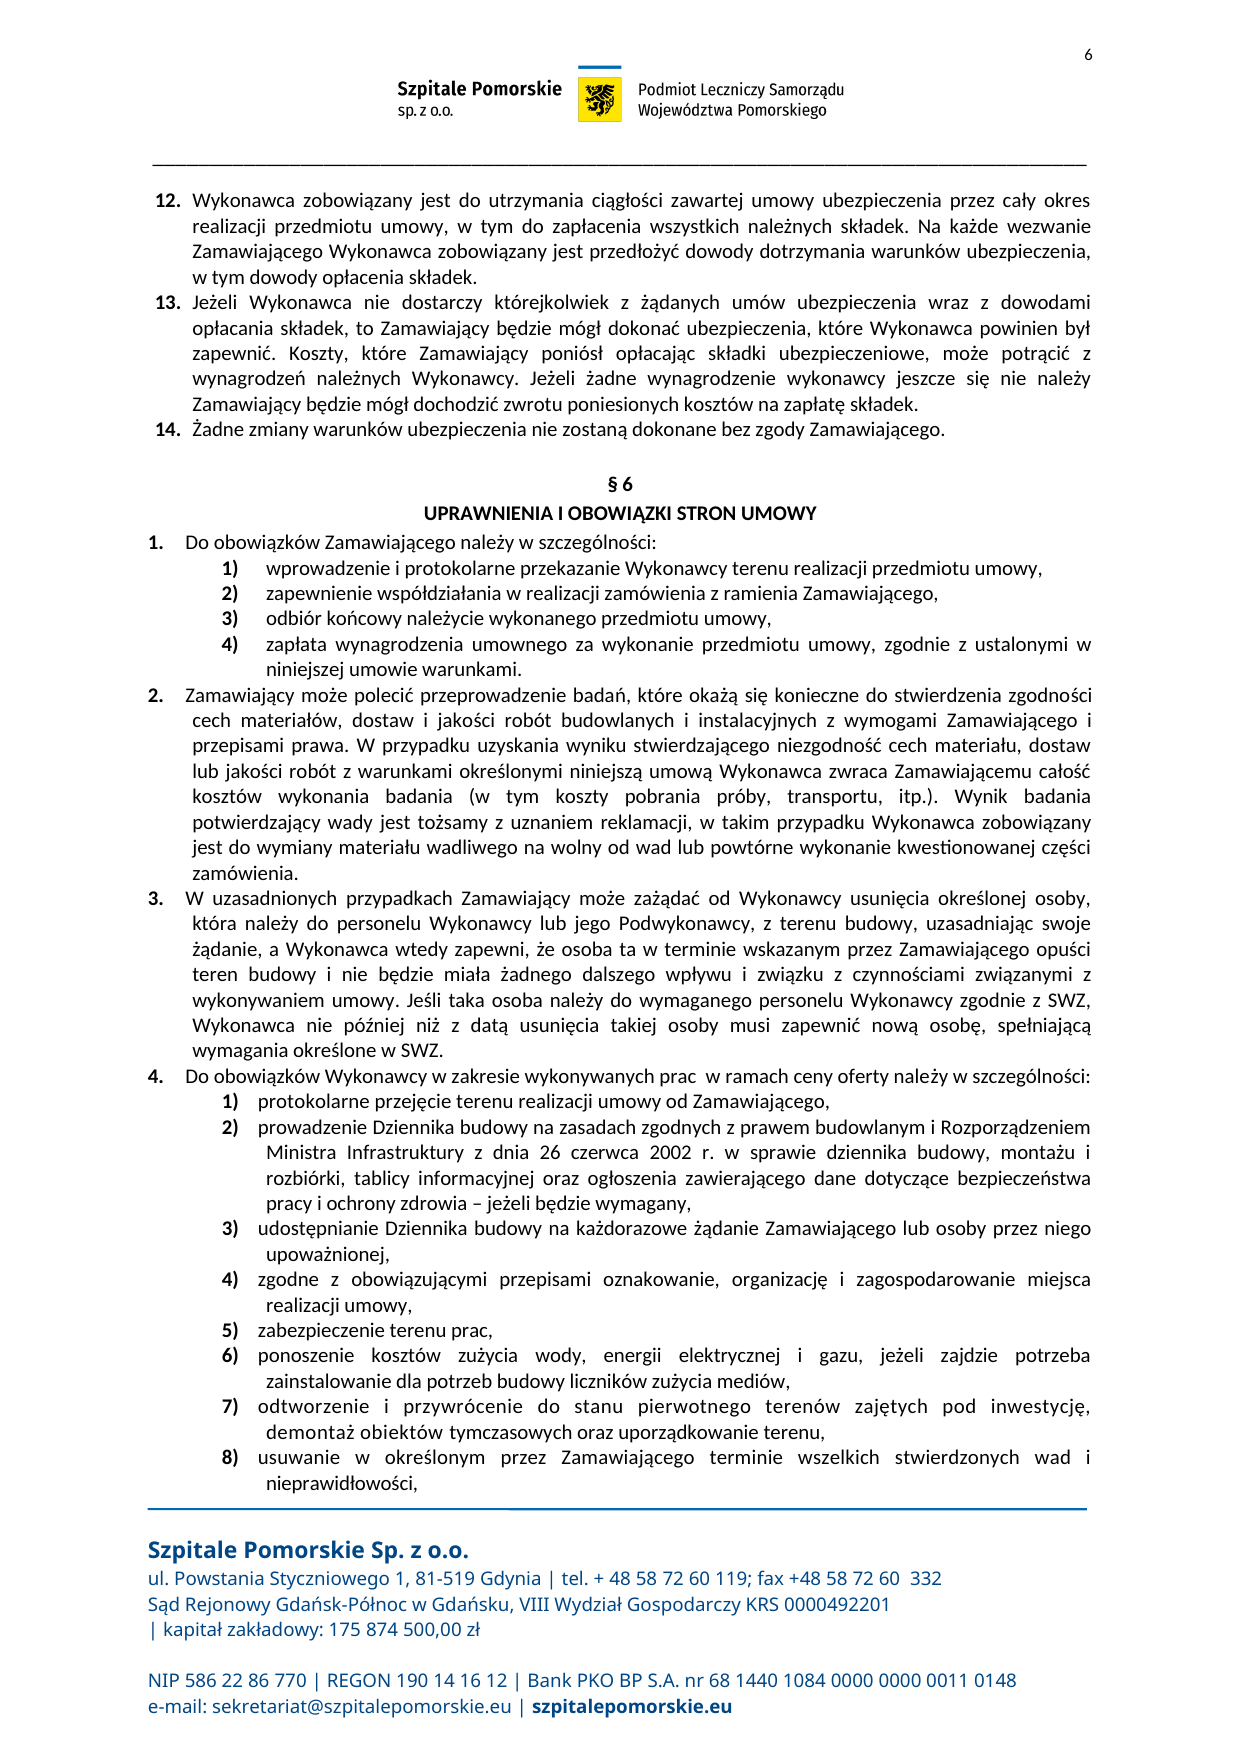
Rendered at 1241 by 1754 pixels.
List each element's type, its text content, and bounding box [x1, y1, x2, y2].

list Zamawiający może polecić przeprowadzenie badań, które okażą się konieczne do stwierdzenia zgodności cech materiałów, dostaw i jakości robót budowlanych i instalacyjnych z wymogami Zamawiającego i przepisami prawa. W przypadku uzyskania wyniku stwierdzającego niezgodność cech materiału, dostaw lub jakości robót z warunkami określonymi niniejszą umową Wykonawca zwraca Zamawiającemu całość kosztów wykonania badania (w tym koszty pobrania próby, transportu, itp.). Wynik badania potwierdzający wady jest tożsamy z uznaniem reklamacji, w takim przypadku Wykonawca zobowiązany jest do wymiany materiału wadliwego na wolny od wad lub powtórne wykonanie kwestionowanej części zamówienia. [148, 682, 1092, 885]
text § 6 [148, 471, 1092, 496]
list Do obowiązków Wykonawcy w zakresie wykonywanych prac w ramach ceny oferty należy w szczególności: [148, 1063, 1092, 1088]
list zabezpieczenie terenu prac, [222, 1317, 1092, 1343]
list odbiór końcowy należycie wykonanego przedmiotu umowy, [221, 606, 1092, 631]
list Jeżeli Wykonawca nie dostarczy którejkolwiek z żądanych umów ubezpieczenia wraz z dowodami opłacania składek, to Zamawiający będzie mógł dokonać ubezpieczenia, które Wykonawca powinien był zapewnić. Koszty, które Zamawiający poniósł opłacając składki ubezpieczeniowe, może potrącić z wynagrodzeń należnych Wykonawcy. Jeżeli żadne wynagrodzenie wykonawcy jeszcze się nie należy Zamawiający będzie mógł dochodzić zwrotu poniesionych kosztów na zapłatę składek. [154, 289, 1092, 416]
text UPRAWNIENIA I OBOWIĄZKI STRON UMOWY [148, 500, 1092, 526]
list Do obowiązków Zamawiającego należy w szczególności: [148, 529, 1092, 555]
list prowadzenie Dziennika budowy na zasadach zgodnych z prawem budowlanym i Rozporządzeniem Ministra Infrastruktury z dnia 26 czerwca 2002 r. w sprawie dziennika budowy, montażu i rozbiórki, tablicy informacyjnej oraz ogłoszenia zawierającego dane dotyczące bezpieczeństwa pracy i ochrony zdrowia – jeżeli będzie wymagany, [222, 1114, 1092, 1216]
list wprowadzenie i protokolarne przekazanie Wykonawcy terenu realizacji przedmiotu umowy, [221, 555, 1092, 580]
list Wykonawca zobowiązany jest do utrzymania ciągłości zawartej umowy ubezpieczenia przez cały okres realizacji przedmiotu umowy, w tym do zapłacenia wszystkich należnych składek. Na każde wezwanie Zamawiającego Wykonawca zobowiązany jest przedłożyć dowody dotrzymania warunków ubezpieczenia, w tym dowody opłacenia składek. [154, 188, 1092, 289]
list protokolarne przejęcie terenu realizacji umowy od Zamawiającego, [222, 1088, 1092, 1114]
list zapłata wynagrodzenia umownego za wykonanie przedmiotu umowy, zgodnie z ustalonymi w niniejszej umowie warunkami. [221, 631, 1092, 682]
list ponoszenie kosztów zużycia wody, energii elektrycznej i gazu, jeżeli zajdzie potrzeba zainstalowanie dla potrzeb budowy liczników zużycia mediów, [222, 1343, 1092, 1393]
list W uzasadnionych przypadkach Zamawiający może zażądać od Wykonawcy usunięcia określonej osoby, która należy do personelu Wykonawcy lub jego Podwykonawcy, z terenu budowy, uzasadniając swoje żądanie, a Wykonawca wtedy zapewni, że osoba ta w terminie wskazanym przez Zamawiającego opuści teren budowy i nie będzie miała żadnego dalszego wpływu i związku z czynnościami związanymi z wykonywaniem umowy. Jeśli taka osoba należy do wymaganego personelu Wykonawcy zgodnie z SWZ, Wykonawca nie później niż z datą usunięcia takiej osoby musi zapewnić nową osobę, spełniającą wymagania określone w SWZ. [148, 885, 1092, 1063]
picture [396, 64, 845, 123]
list udostępnianie Dziennika budowy na każdorazowe żądanie Zamawiającego lub osoby przez niego upoważnionej, [222, 1216, 1092, 1266]
list zapewnienie współdziałania w realizacji zamówienia z ramienia Zamawiającego, [221, 580, 1092, 606]
list usuwanie w określonym przez Zamawiającego terminie wszelkich stwierdzonych wad i nieprawidłowości, [222, 1444, 1092, 1495]
list Żadne zmiany warunków ubezpieczenia nie zostaną dokonane bez zgody Zamawiającego. [154, 416, 1092, 442]
list odtworzenie i przywrócenie do stanu pierwotnego terenów zajętych pod inwestycję, demontaż obiektów tymczasowych oraz uporządkowanie terenu, [222, 1393, 1092, 1444]
list zgodne z obowiązującymi przepisami oznakowanie, organizację i zagospodarowanie miejsca realizacji umowy, [222, 1266, 1092, 1317]
